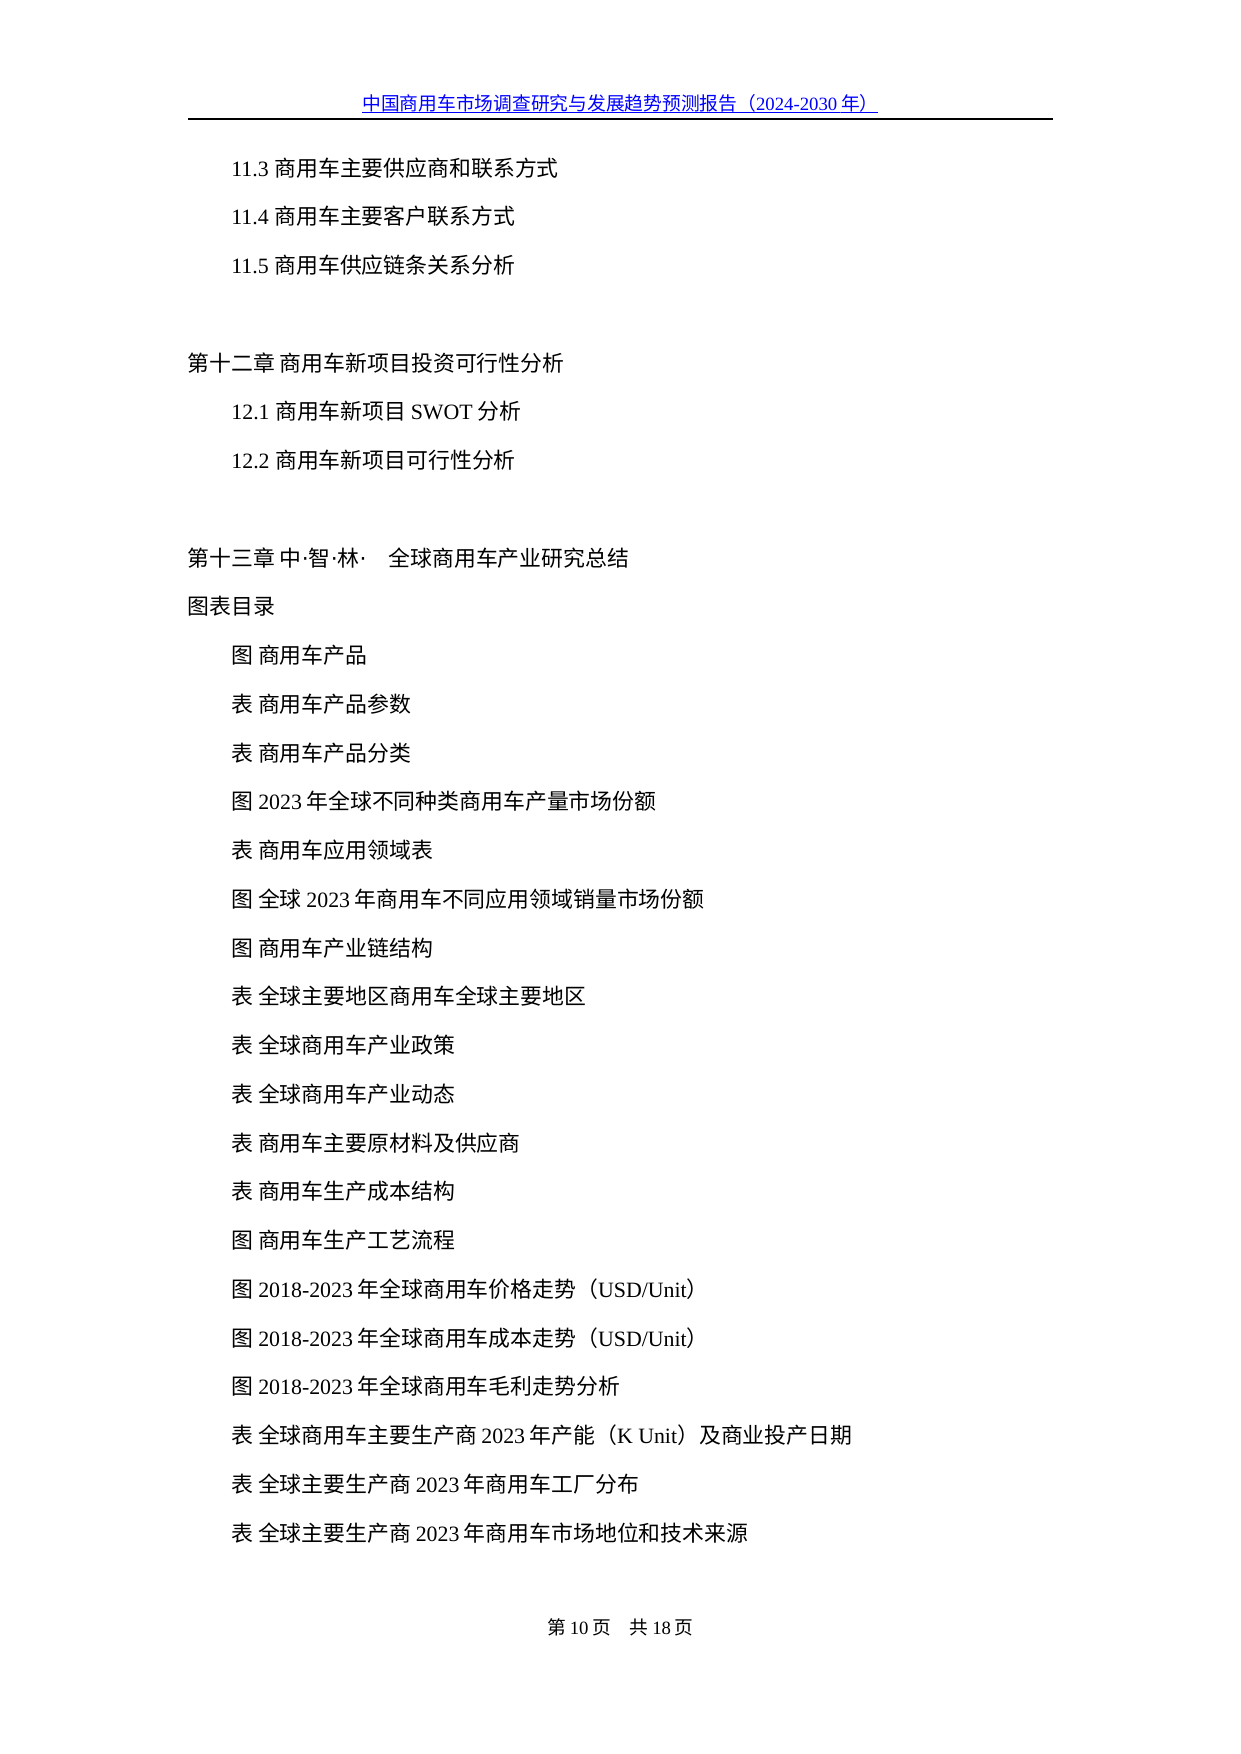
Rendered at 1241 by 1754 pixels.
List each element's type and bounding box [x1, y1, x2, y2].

text [187, 150, 1053, 1548]
